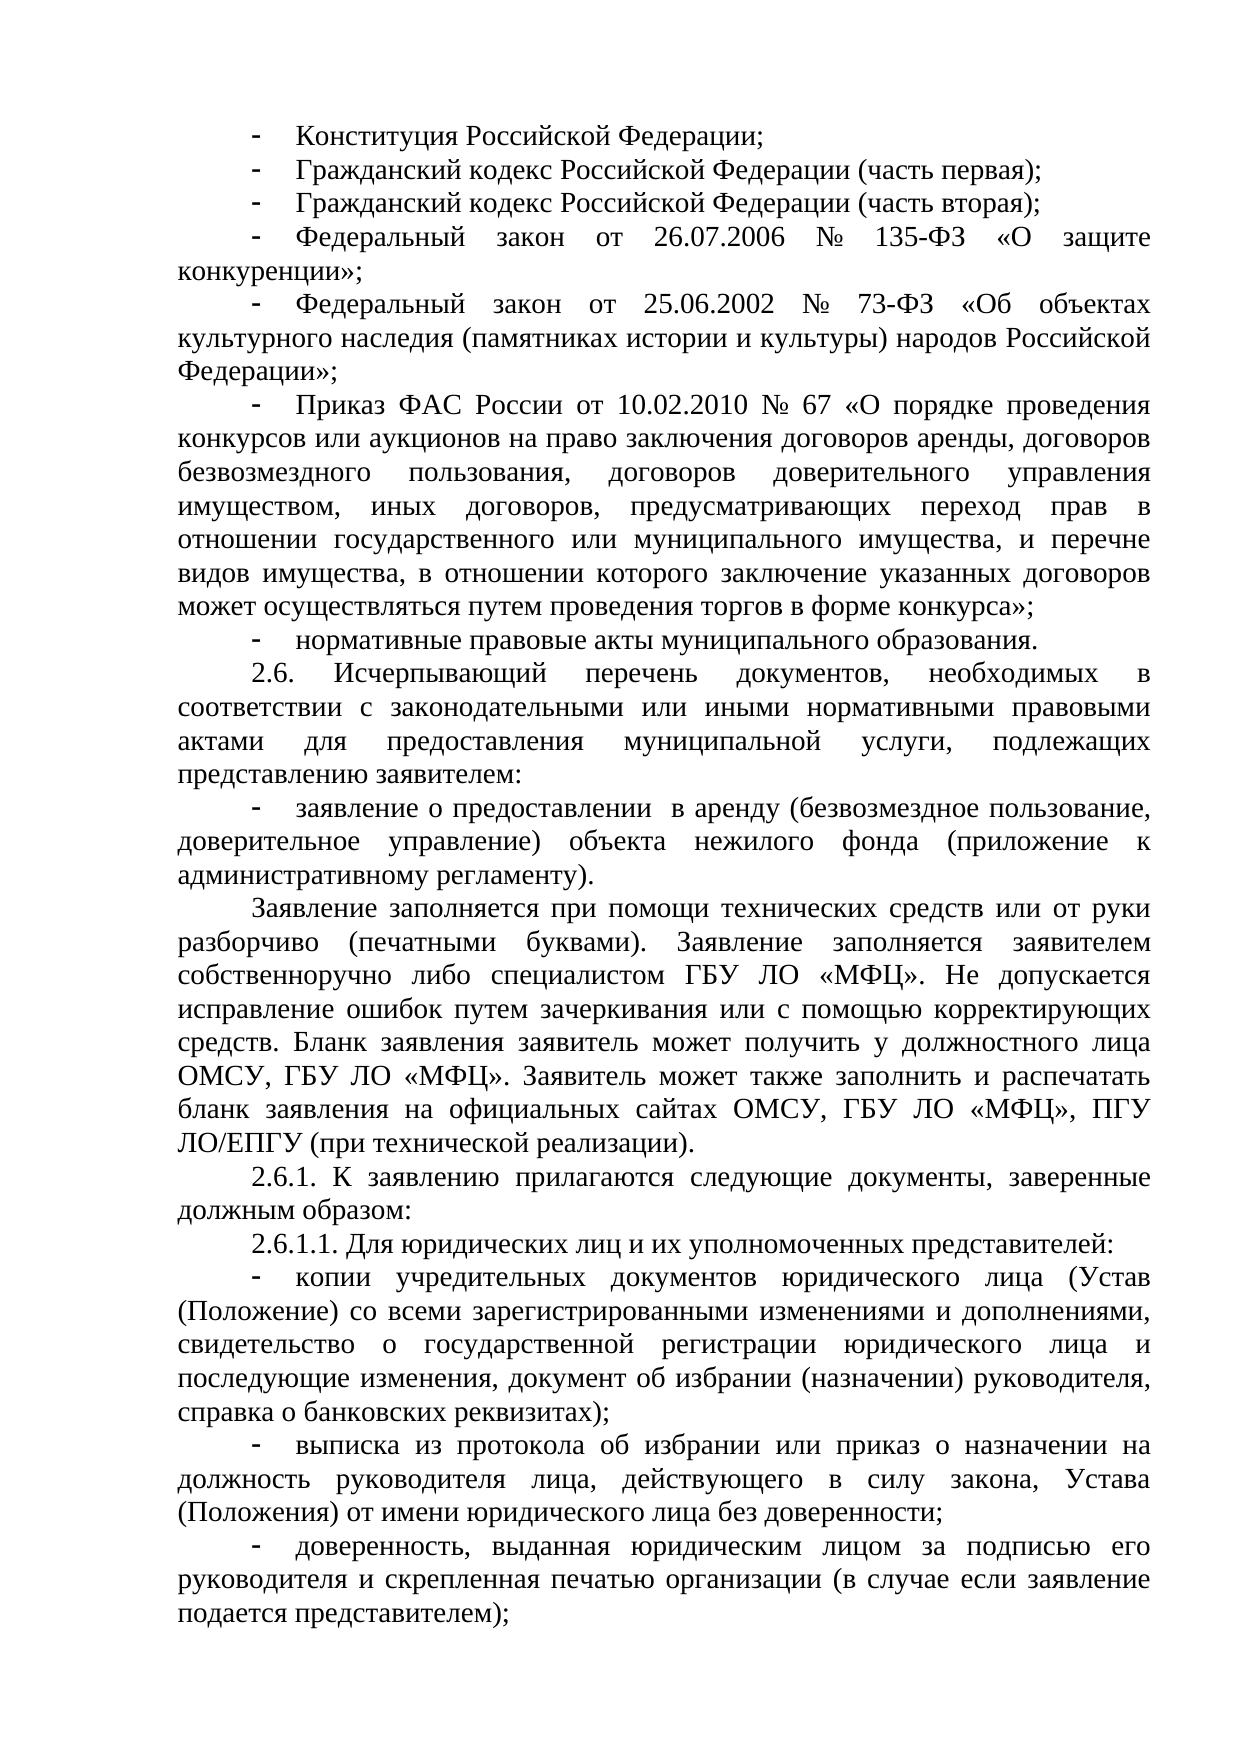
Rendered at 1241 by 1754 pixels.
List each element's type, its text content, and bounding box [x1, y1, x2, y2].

list выписка из протокола об избрании или приказ о назначении на должность руководителя лица, действующего в силу закона, Устава (Положения) от имени юридического лица без доверенности; [177, 1427, 1152, 1528]
list копии учредительных документов юридического лица (Устав (Положение) со всеми зарегистрированными изменениями и дополнениями, свидетельство о государственной регистрации юридического лица и последующие изменения, документ об избрании (назначении) руководителя, справка о банковских реквизитах); [177, 1259, 1152, 1427]
list Приказ ФАС России от 10.02.2010 № 67 «О порядке проведения конкурсов или аукционов на право заключения договоров аренды, договоров безвозмездного пользования, договоров доверительного управления имуществом, иных договоров, предусматривающих переход прав в отношении государственного или муниципального имущества, и перечне видов имущества, в отношении которого заключение указанных договоров может осуществляться путем проведения торгов в форме конкурса»; [177, 387, 1152, 622]
list нормативные правовые акты муниципального образования. [177, 622, 1152, 656]
text 2.6.1. К заявлению прилагаются следующие документы, заверенные должным образом: [177, 1159, 1152, 1226]
list Федеральный закон от 26.07.2006 № 135-ФЗ «О защите конкуренции»; [177, 219, 1152, 286]
list Гражданский кодекс Российской Федерации (часть первая); [177, 152, 1152, 185]
list Федеральный закон от 25.06.2002 № 73-ФЗ «Об объектах культурного наследия (памятниках истории и культуры) народов Российской Федерации»; [177, 286, 1152, 387]
text 2.6. Исчерпывающий перечень документов, необходимых в соответствии с законодательными или иными нормативными правовыми актами для предоставления муниципальной услуги, подлежащих представлению заявителем: [177, 656, 1152, 790]
list Конституция Российской Федерации; [177, 118, 1152, 152]
list Гражданский кодекс Российской Федерации (часть вторая); [177, 185, 1152, 219]
text 2.6.1.1. Для юридических лиц и их уполномоченных представителей: [177, 1226, 1152, 1259]
text Заявление заполняется при помощи технических средств или от руки разборчиво (печатными буквами). Заявление заполняется заявителем собственноручно либо специалистом ГБУ ЛО «МФЦ». Не допускается исправление ошибок путем зачеркивания или с помощью корректирующих средств. Бланк заявления заявитель может получить у должностного лица ОМСУ, ГБУ ЛО «МФЦ». Заявитель может также заполнить и распечатать бланк заявления на официальных сайтах ОМСУ, ГБУ ЛО «МФЦ», ПГУ ЛО/ЕПГУ (при технической реализации). [177, 890, 1152, 1159]
list доверенность, выданная юридическим лицом за подписью его руководителя и скрепленная печатью организации (в случае если заявление подается представителем); [177, 1528, 1152, 1629]
list заявление о предоставлении в аренду (безвозмездное пользование, доверительное управление) объекта нежилого фонда (приложение к административному регламенту). [177, 790, 1152, 890]
